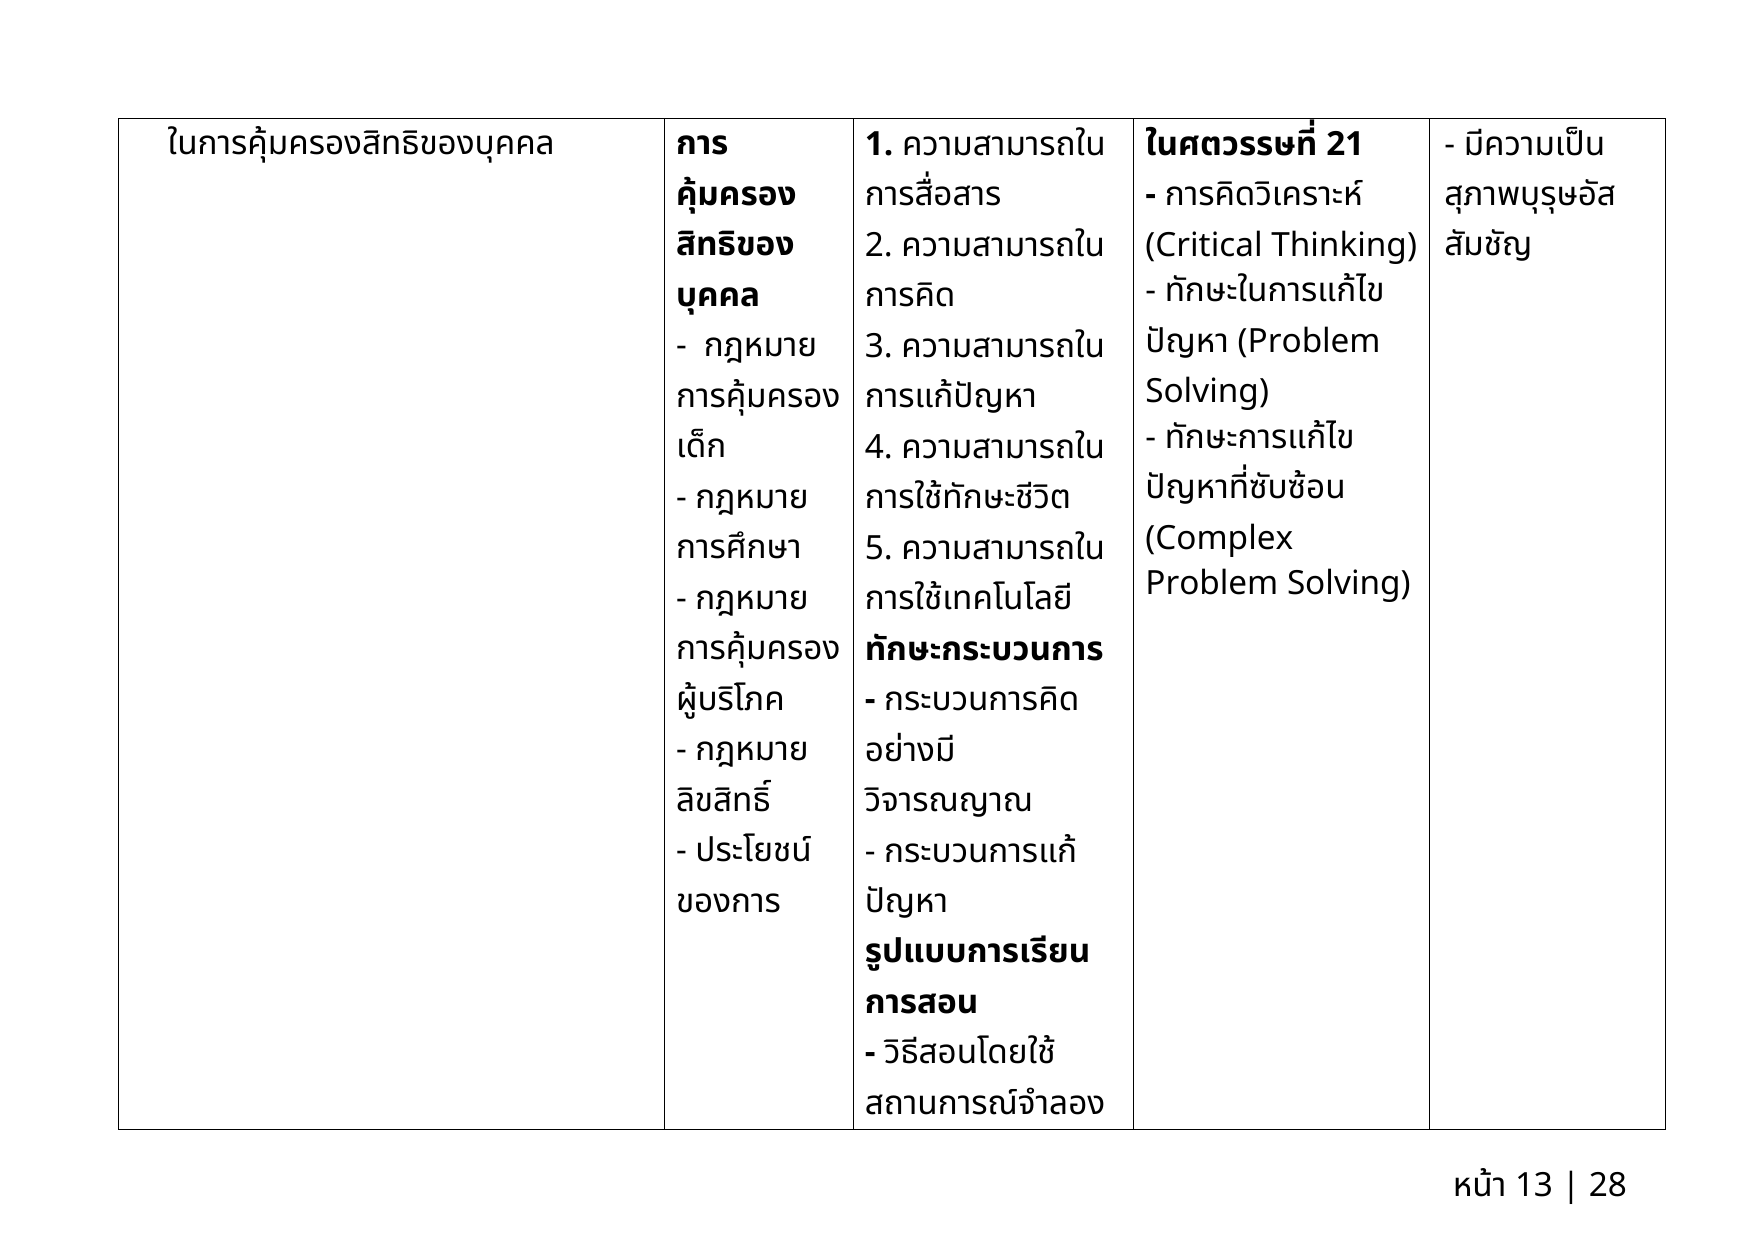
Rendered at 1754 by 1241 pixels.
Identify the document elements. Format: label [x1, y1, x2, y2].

table_cell [854, 119, 1133, 1129]
table_cell [1134, 119, 1429, 1129]
table_cell [1430, 119, 1665, 1129]
table_cell [119, 119, 664, 1129]
table_cell [665, 119, 853, 1129]
